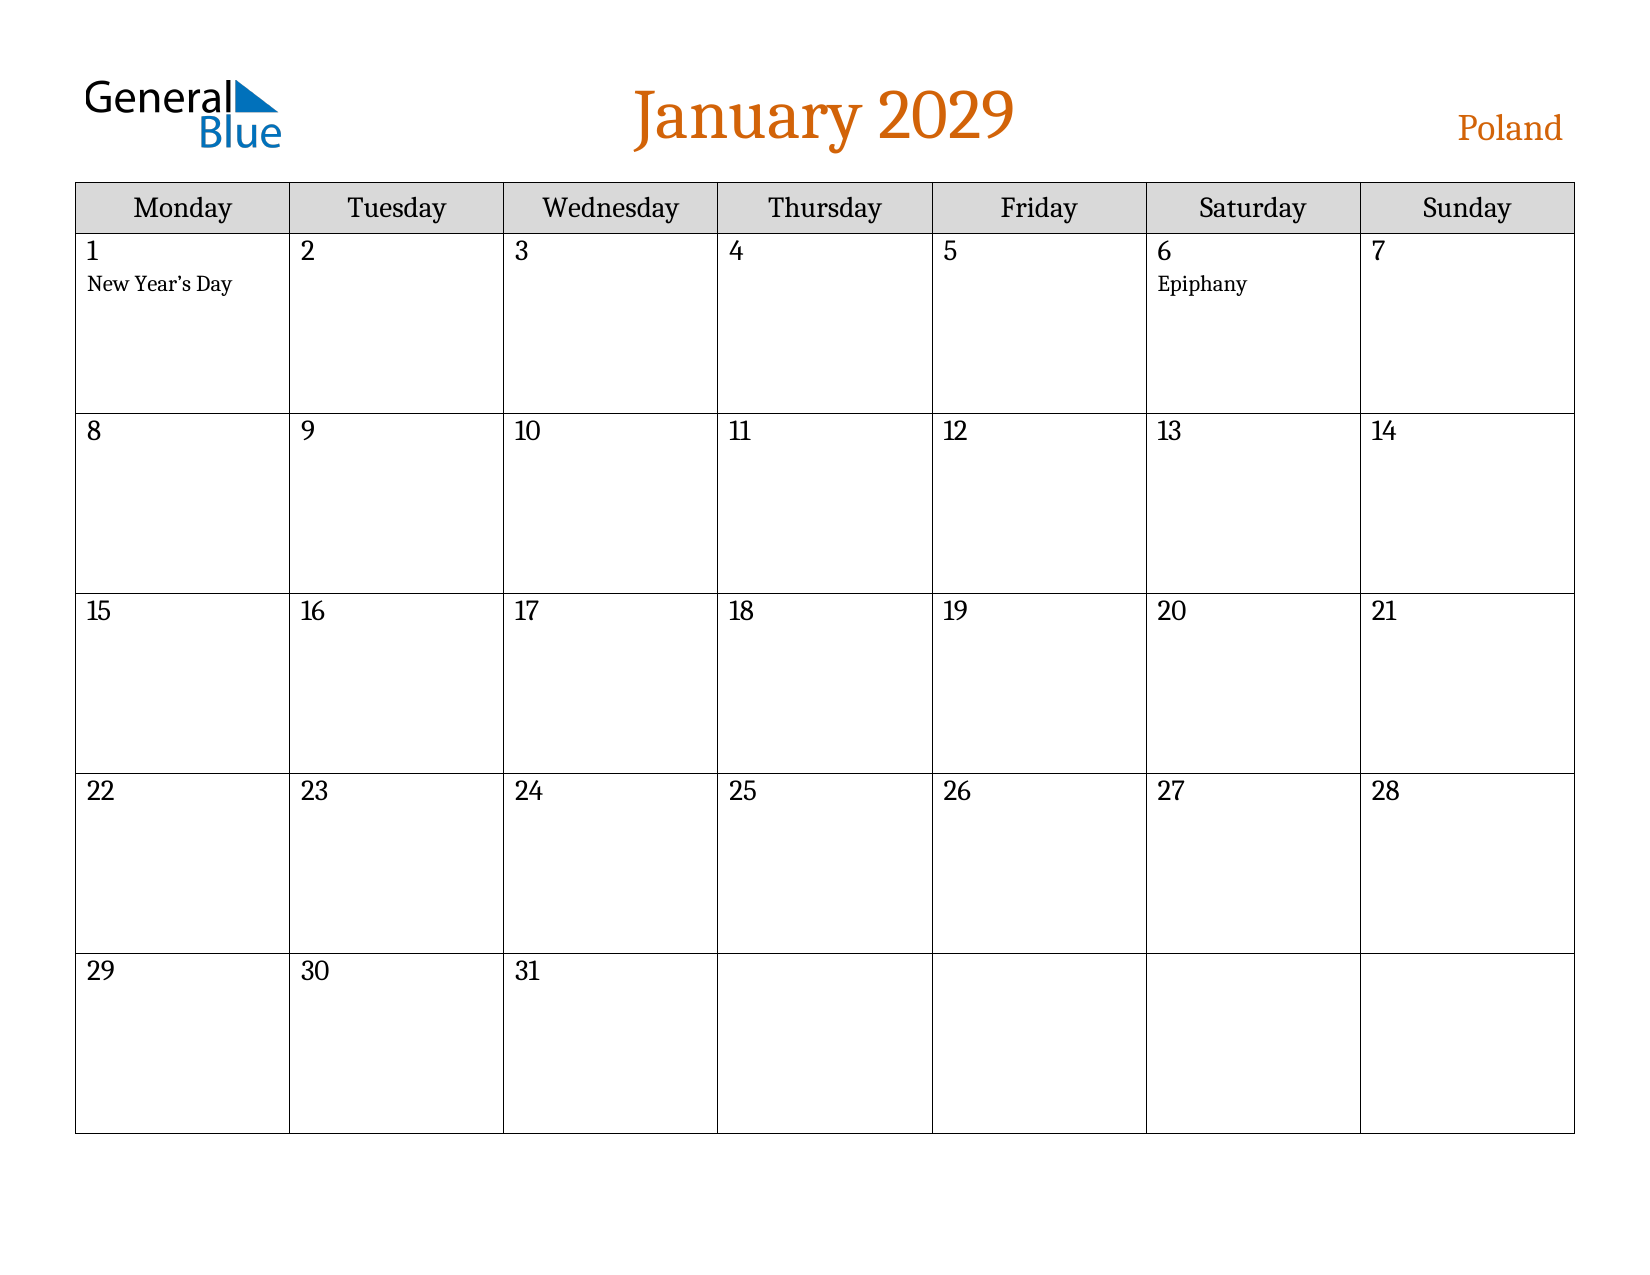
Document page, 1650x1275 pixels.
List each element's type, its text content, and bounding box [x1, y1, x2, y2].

table_cell 6 [1147, 234, 1360, 270]
table_cell 20 [1147, 594, 1360, 630]
picture [86, 80, 281, 148]
table_cell 14 [1361, 414, 1574, 450]
table_cell [290, 270, 503, 413]
table_cell [76, 450, 289, 593]
table_cell [290, 810, 503, 953]
table_cell 21 [1361, 594, 1574, 630]
table_cell [1361, 954, 1574, 990]
table_cell 23 [290, 774, 503, 810]
table_cell [290, 450, 503, 593]
table_header [76, 75, 503, 182]
table_cell [718, 810, 932, 953]
table_cell 2 [290, 234, 503, 270]
table_cell [718, 630, 932, 773]
table_cell [290, 990, 503, 1133]
table_cell 8 [76, 414, 289, 450]
table_cell 18 [718, 594, 932, 630]
table_cell Tuesday [290, 183, 503, 233]
table_cell [504, 990, 717, 1133]
table_cell 19 [933, 594, 1146, 630]
table_cell [1361, 270, 1574, 413]
table_cell 12 [933, 414, 1146, 450]
table_cell Sunday [1361, 183, 1574, 233]
table_cell 24 [504, 774, 717, 810]
table_cell 9 [290, 414, 503, 450]
table_cell 29 [76, 954, 289, 990]
table_cell 26 [933, 774, 1146, 810]
table_cell [76, 630, 289, 773]
table_cell [718, 954, 932, 990]
table_cell [76, 990, 289, 1133]
table_cell New Year’s Day [76, 270, 289, 413]
table_cell 4 [718, 234, 932, 270]
table_cell 17 [504, 594, 717, 630]
table_cell [1147, 450, 1360, 593]
table_header Poland [1146, 75, 1574, 182]
table_cell [933, 450, 1146, 593]
table_cell [933, 810, 1146, 953]
table_cell [1147, 954, 1360, 990]
table_cell 28 [1361, 774, 1574, 810]
table_cell 15 [76, 594, 289, 630]
table_cell 11 [718, 414, 932, 450]
table_cell [1147, 990, 1360, 1133]
table_cell [290, 630, 503, 773]
table_cell 1 [76, 234, 289, 270]
table_cell [933, 630, 1146, 773]
table_cell [933, 270, 1146, 413]
table_cell [718, 450, 932, 593]
table_header January 2029 [504, 75, 1146, 182]
table_cell [1147, 810, 1360, 953]
table_cell [504, 810, 717, 953]
table_cell [504, 630, 717, 773]
table_cell 22 [76, 774, 289, 810]
table_cell 27 [1147, 774, 1360, 810]
table_cell 10 [504, 414, 717, 450]
table_cell 25 [718, 774, 932, 810]
table_cell [1361, 630, 1574, 773]
table_cell Monday [76, 183, 289, 233]
table_cell Saturday [1147, 183, 1360, 233]
table_cell 16 [290, 594, 503, 630]
table_cell Epiphany [1147, 270, 1360, 413]
table_cell [1361, 990, 1574, 1133]
table_cell [933, 990, 1146, 1133]
table_cell Wednesday [504, 183, 717, 233]
table_cell 7 [1361, 234, 1574, 270]
table_cell [718, 990, 932, 1133]
table_cell 31 [504, 954, 717, 990]
table_cell 30 [290, 954, 503, 990]
table_cell [76, 810, 289, 953]
table_cell [1361, 450, 1574, 593]
table_cell [1147, 630, 1360, 773]
table_cell 3 [504, 234, 717, 270]
table_cell [933, 954, 1146, 990]
table_cell Friday [933, 183, 1146, 233]
table_cell [504, 450, 717, 593]
table_cell 13 [1147, 414, 1360, 450]
table_cell [718, 270, 932, 413]
table_cell 5 [933, 234, 1146, 270]
table_cell [1361, 810, 1574, 953]
table_cell Thursday [718, 183, 932, 233]
table_cell [504, 270, 717, 413]
